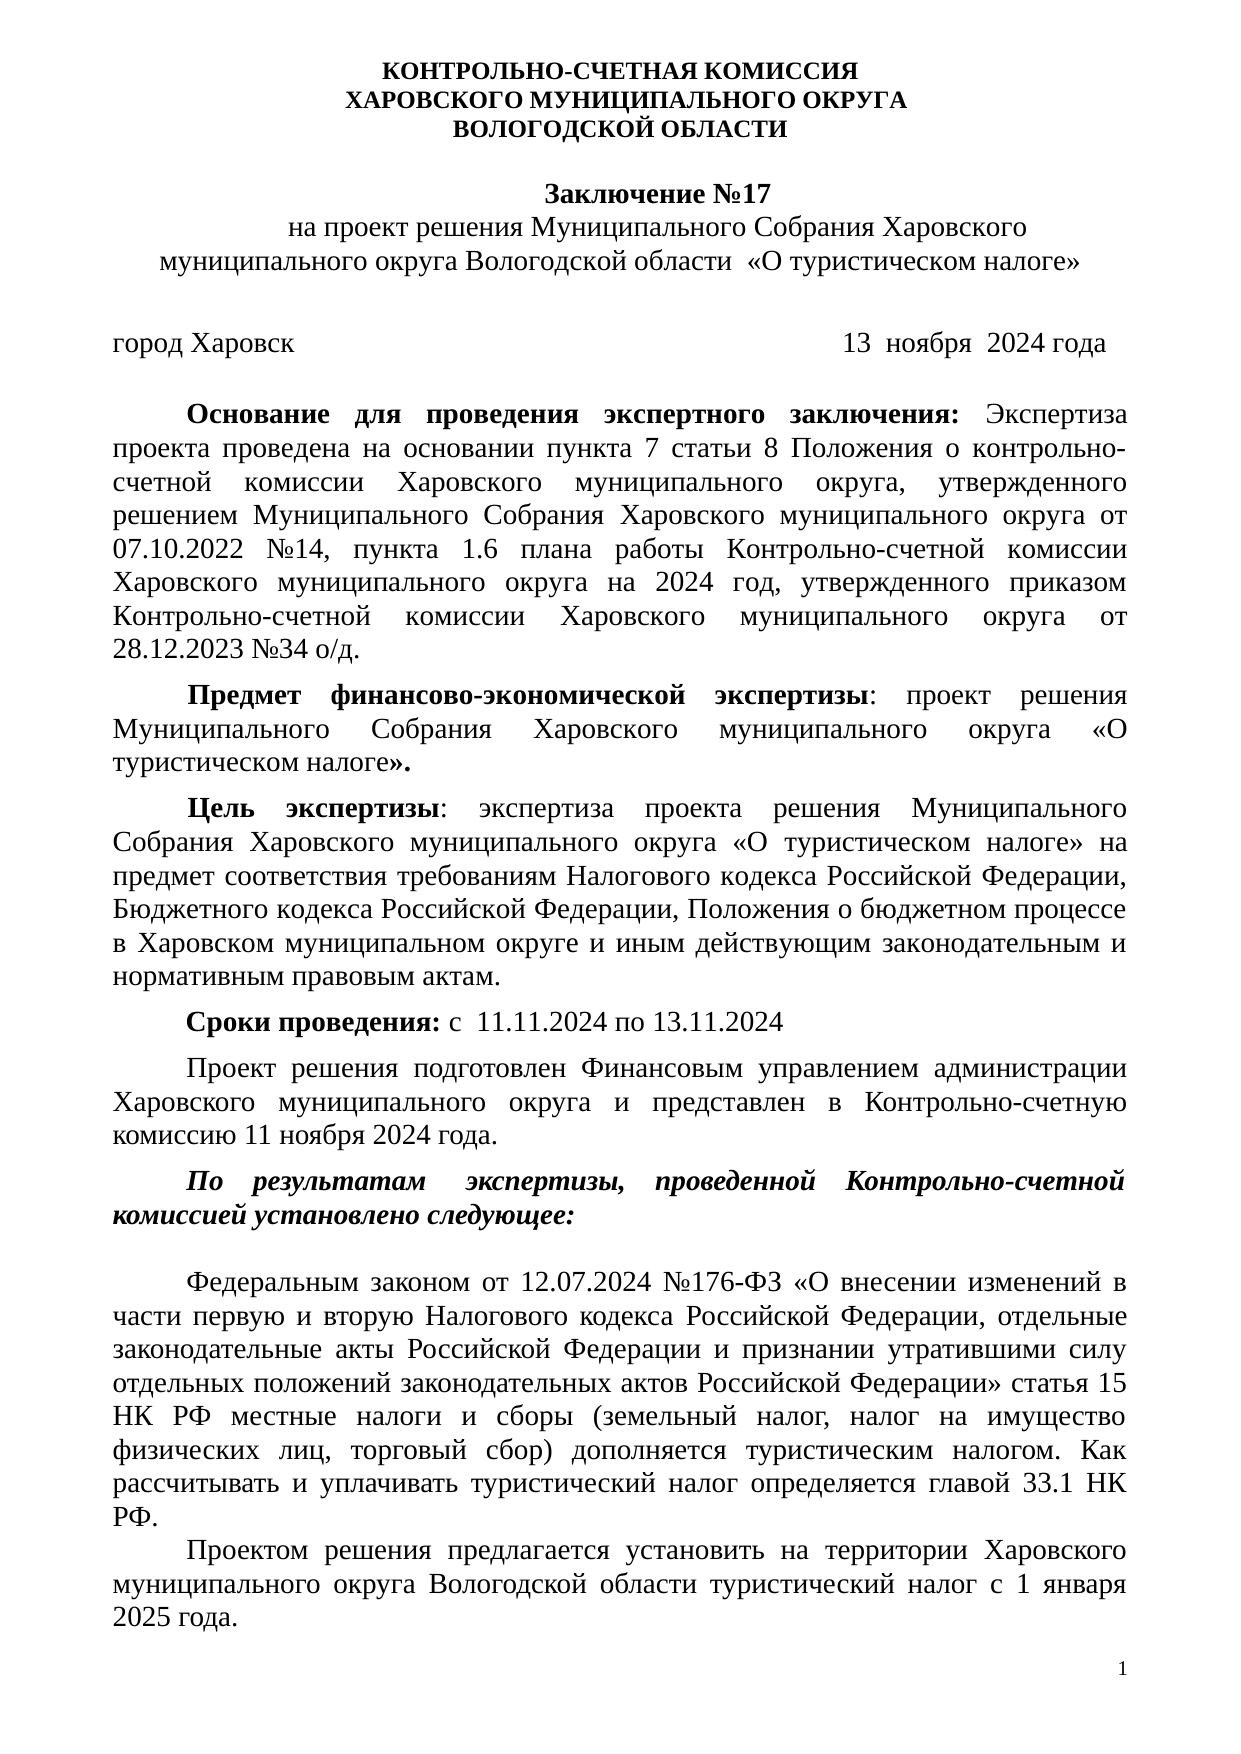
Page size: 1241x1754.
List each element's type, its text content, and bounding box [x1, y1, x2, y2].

text Проектом решения предлагается установить на территории Харовского муниципального округа Вологодской области туристический налог с 1 января 2025 года. [112, 1532, 1128, 1633]
text ВОЛОГОДСКОЙ ОБЛАСТИ [112, 114, 1128, 142]
text Проект решения подготовлен Финансовым управлением администрации Харовского муниципального округа и представлен в Контрольно-счетную комиссию 11 ноября 2024 года. [112, 1050, 1128, 1151]
text ХАРОВСКОГО МУНИЦИПАЛЬНОГО ОКРУГА [112, 85, 1128, 114]
text По результатам экспертизы, проведенной Контрольно-счетной комиссией установлено следующее: [112, 1163, 1128, 1231]
text Предмет финансово-экономической экспертизы: проект решения Муниципального Собрания Харовского муниципального округа «О туристическом налоге». [112, 677, 1128, 778]
text Сроки проведения: с 11.11.2024 по 13.11.2024 [112, 1004, 1128, 1038]
text Заключение №17 [112, 176, 1128, 209]
text КОНТРОЛЬНО-СЧЕТНАЯ КОМИССИЯ [112, 56, 1128, 85]
text Федеральным законом от 12.07.2024 №176-ФЗ «О внесении изменений в части первую и вторую Налогового кодекса Российской Федерации, отдельные законодательные акты Российской Федерации и признании утратившими силу отдельных положений законодательных актов Российской Федерации» статья 15 НК РФ местные налоги и сборы (земельный налог, налог на имущество физических лиц, торговый сбор) дополняется туристическим налогом. Как рассчитывать и уплачивать туристический налог определяется главой 33.1 НК РФ. [112, 1264, 1128, 1532]
text Основание для проведения экспертного заключения: Экспертиза проекта проведена на основании пункта 7 статьи 8 Положения о контрольно-счетной комиссии Харовского муниципального округа, утвержденного решением Муниципального Собрания Харовского муниципального округа от 07.10.2022 №14, пункта 1.6 плана работы Контрольно-счетной комиссии Харовского муниципального округа на 2024 год, утвержденного приказом Контрольно-счетной комиссии Харовского муниципального округа от 28.12.2023 №34 о/д. [112, 397, 1128, 665]
text Цель экспертизы: экспертиза проекта решения Муниципального Собрания Харовского муниципального округа «О туристическом налоге» на предмет соответствия требованиям Налогового кодекса Российской Федерации, Бюджетного кодекса Российской Федерации, Положения о бюджетном процессе в Харовском муниципальном округе и иным действующим законодательным и нормативным правовым актам. [112, 791, 1128, 992]
text на проект решения Муниципального Собрания Харовского муниципального округа Вологодской области «О туристическом налоге» [112, 209, 1128, 277]
text город Харовск 13 ноября 2024 года [112, 325, 1128, 358]
